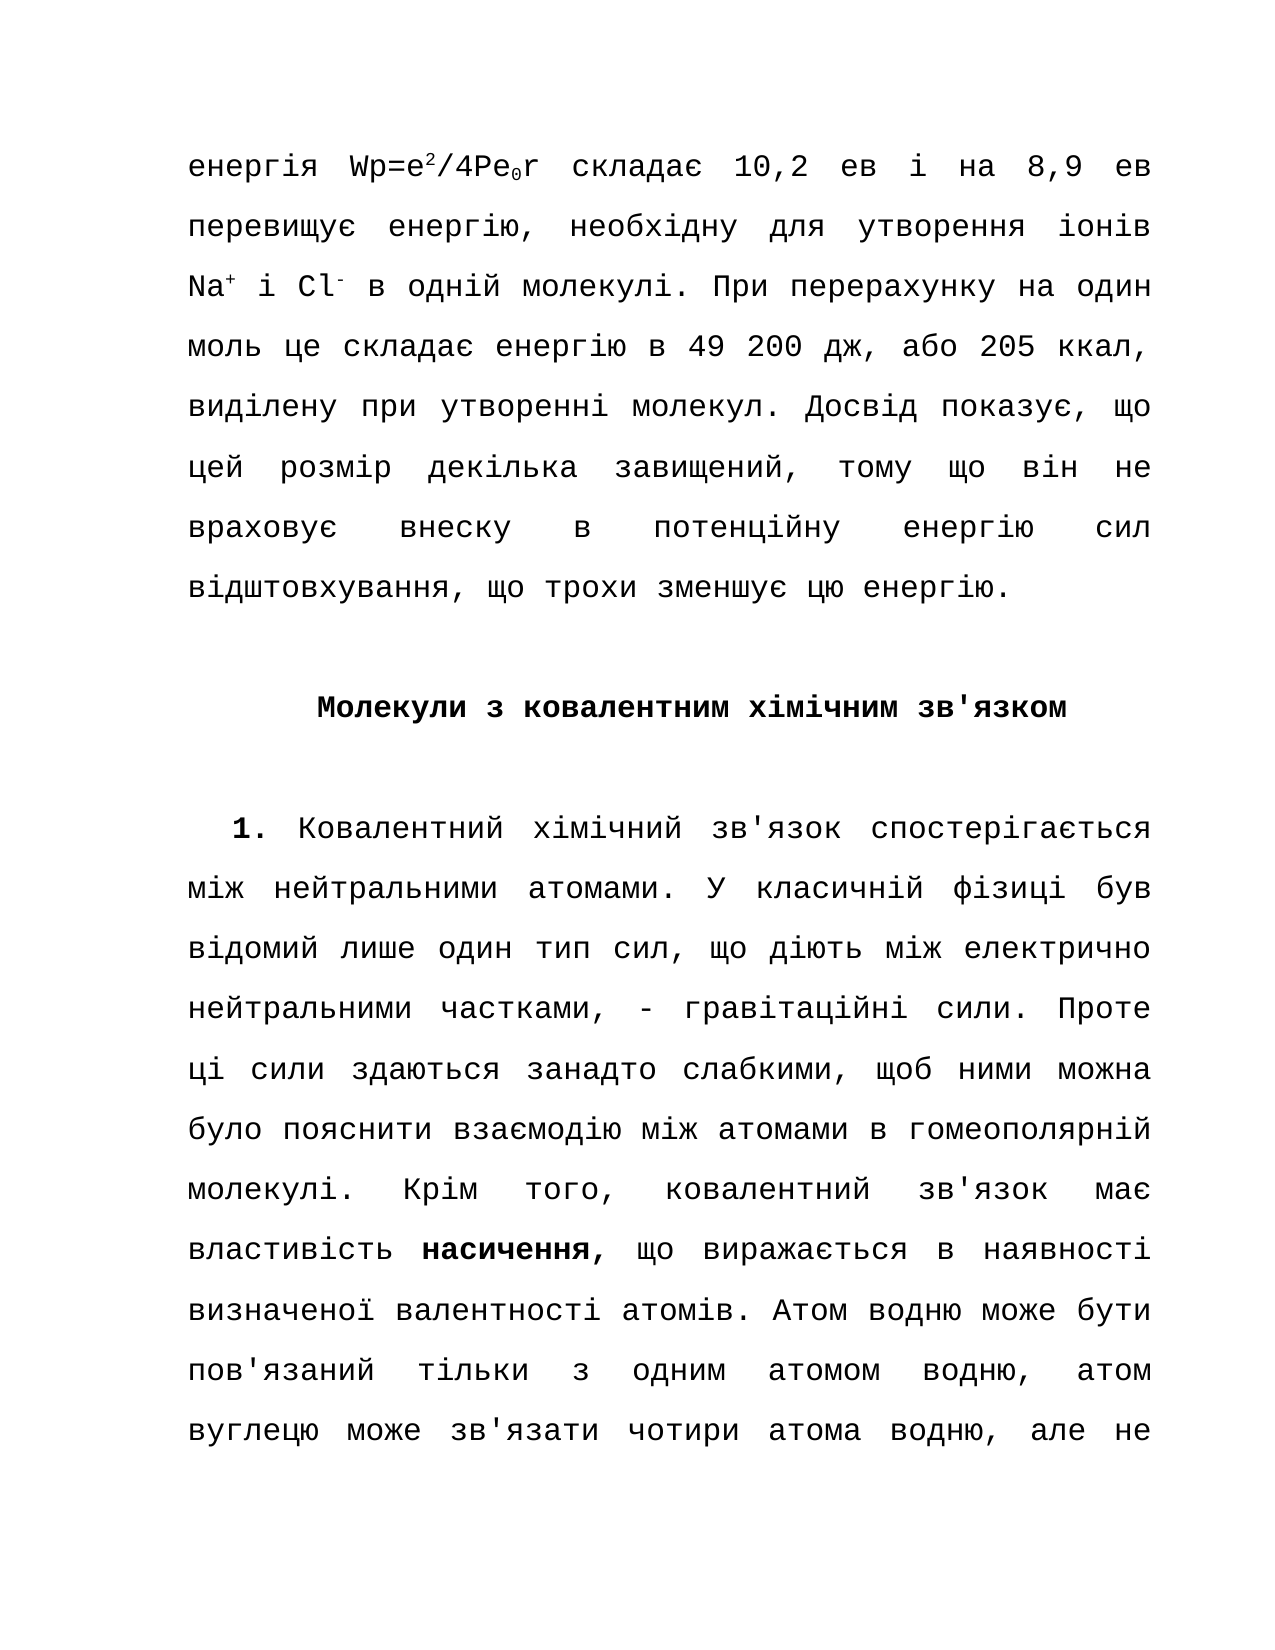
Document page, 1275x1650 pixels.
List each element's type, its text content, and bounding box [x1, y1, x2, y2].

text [187, 812, 1152, 1450]
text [187, 150, 1152, 607]
subtitle Молекули з ковалентним хімічним зв'язком [187, 692, 1152, 727]
